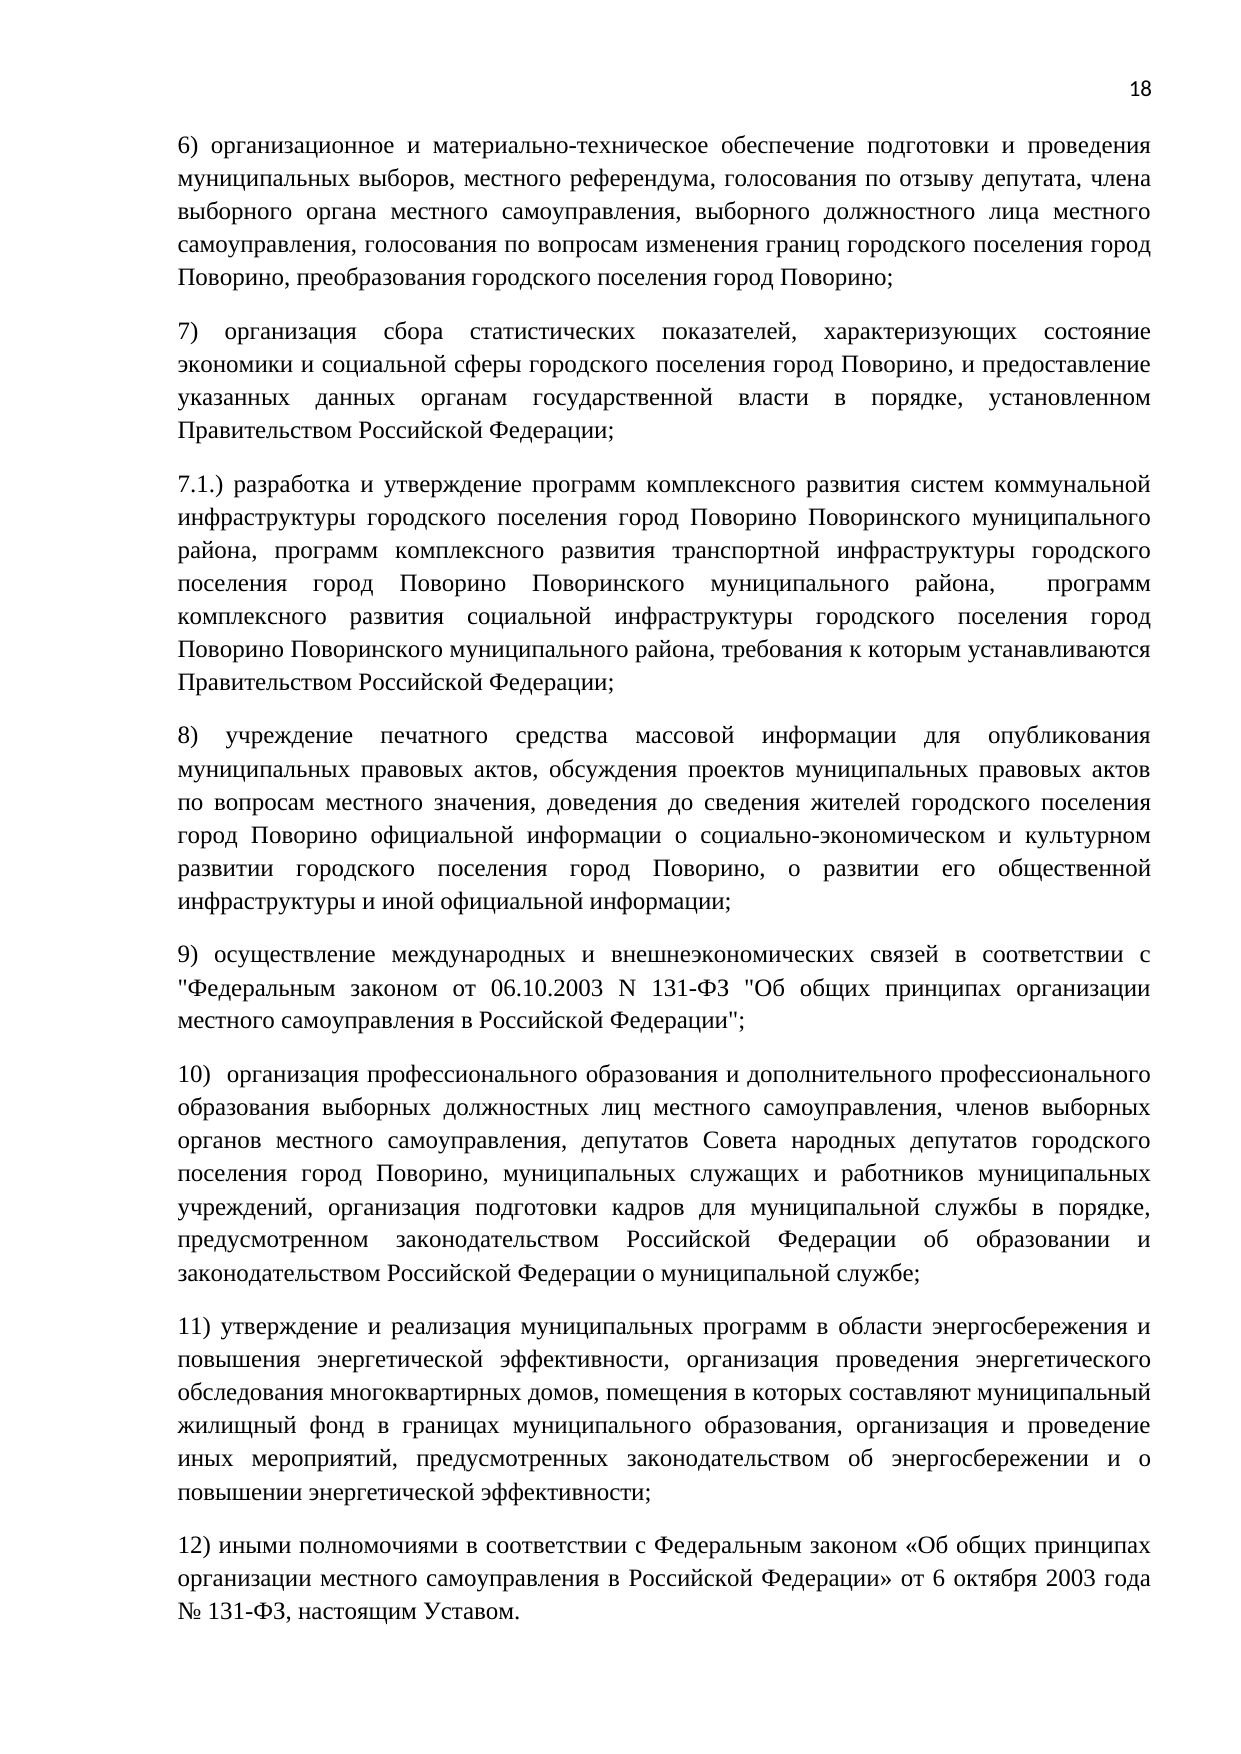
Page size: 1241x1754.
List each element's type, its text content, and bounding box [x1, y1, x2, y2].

text 10) организация профессионального образования и дополнительного профессионального образования выборных должностных лиц местного самоуправления, членов выборных органов местного самоуправления, депутатов Совета народных депутатов городского поселения город Поворино, муниципальных служащих и работников муниципальных учреждений, организация подготовки кадров для муниципальной службы в порядке, предусмотренном законодательством Российской Федерации об образовании и законодательством Российской Федерации о муниципальной службе; [177, 1059, 1152, 1286]
text 9) осуществление международных и внешнеэкономических связей в соответствии с "Федеральным законом от 06.10.2003 N 131-ФЗ "Об общих принципах организации местного самоуправления в Российской Федерации"; [177, 939, 1152, 1034]
text 6) организационное и материально-техническое обеспечение подготовки и проведения муниципальных выборов, местного референдума, голосования по отзыву депутата, члена выборного органа местного самоуправления, выборного должностного лица местного самоуправления, голосования по вопросам изменения границ городского поселения город Поворино, преобразования городского поселения город Поворино; [177, 130, 1152, 291]
text 7) организация сбора статистических показателей, характеризующих состояние экономики и социальной сферы городского поселения город Поворино, и предоставление указанных данных органам государственной власти в порядке, установленном Правительством Российской Федерации; [177, 316, 1152, 443]
text 12) иными полномочиями в соответствии с Федеральным законом «Об общих принципах организации местного самоуправления в Российской Федерации» от 6 октября 2003 года № 131-ФЗ, настоящим Уставом. [177, 1530, 1152, 1625]
text 11) утверждение и реализация муниципальных программ в области энергосбережения и повышения энергетической эффективности, организация проведения энергетического обследования многоквартирных домов, помещения в которых составляют муниципальный жилищный фонд в границах муниципального образования, организация и проведение иных мероприятий, предусмотренных законодательством об энергосбережении и о повышении энергетической эффективности; [177, 1311, 1152, 1505]
text 7.1.) разработка и утверждение программ комплексного развития систем коммунальной инфраструктуры городского поселения город Поворино Поворинского муниципального района, программ комплексного развития транспортной инфраструктуры городского поселения город Поворино Поворинского муниципального района, программ комплексного развития социальной инфраструктуры городского поселения город Поворино Поворинского муниципального района, требования к которым устанавливаются Правительством Российской Федерации; [177, 469, 1152, 696]
text 8) учреждение печатного средства массовой информации для опубликования муниципальных правовых актов, обсуждения проектов муниципальных правовых актов по вопросам местного значения, доведения до сведения жителей городского поселения город Поворино официальной информации о социально-экономическом и культурном развитии городского поселения город Поворино, о развитии его общественной инфраструктуры и иной официальной информации; [177, 721, 1152, 914]
